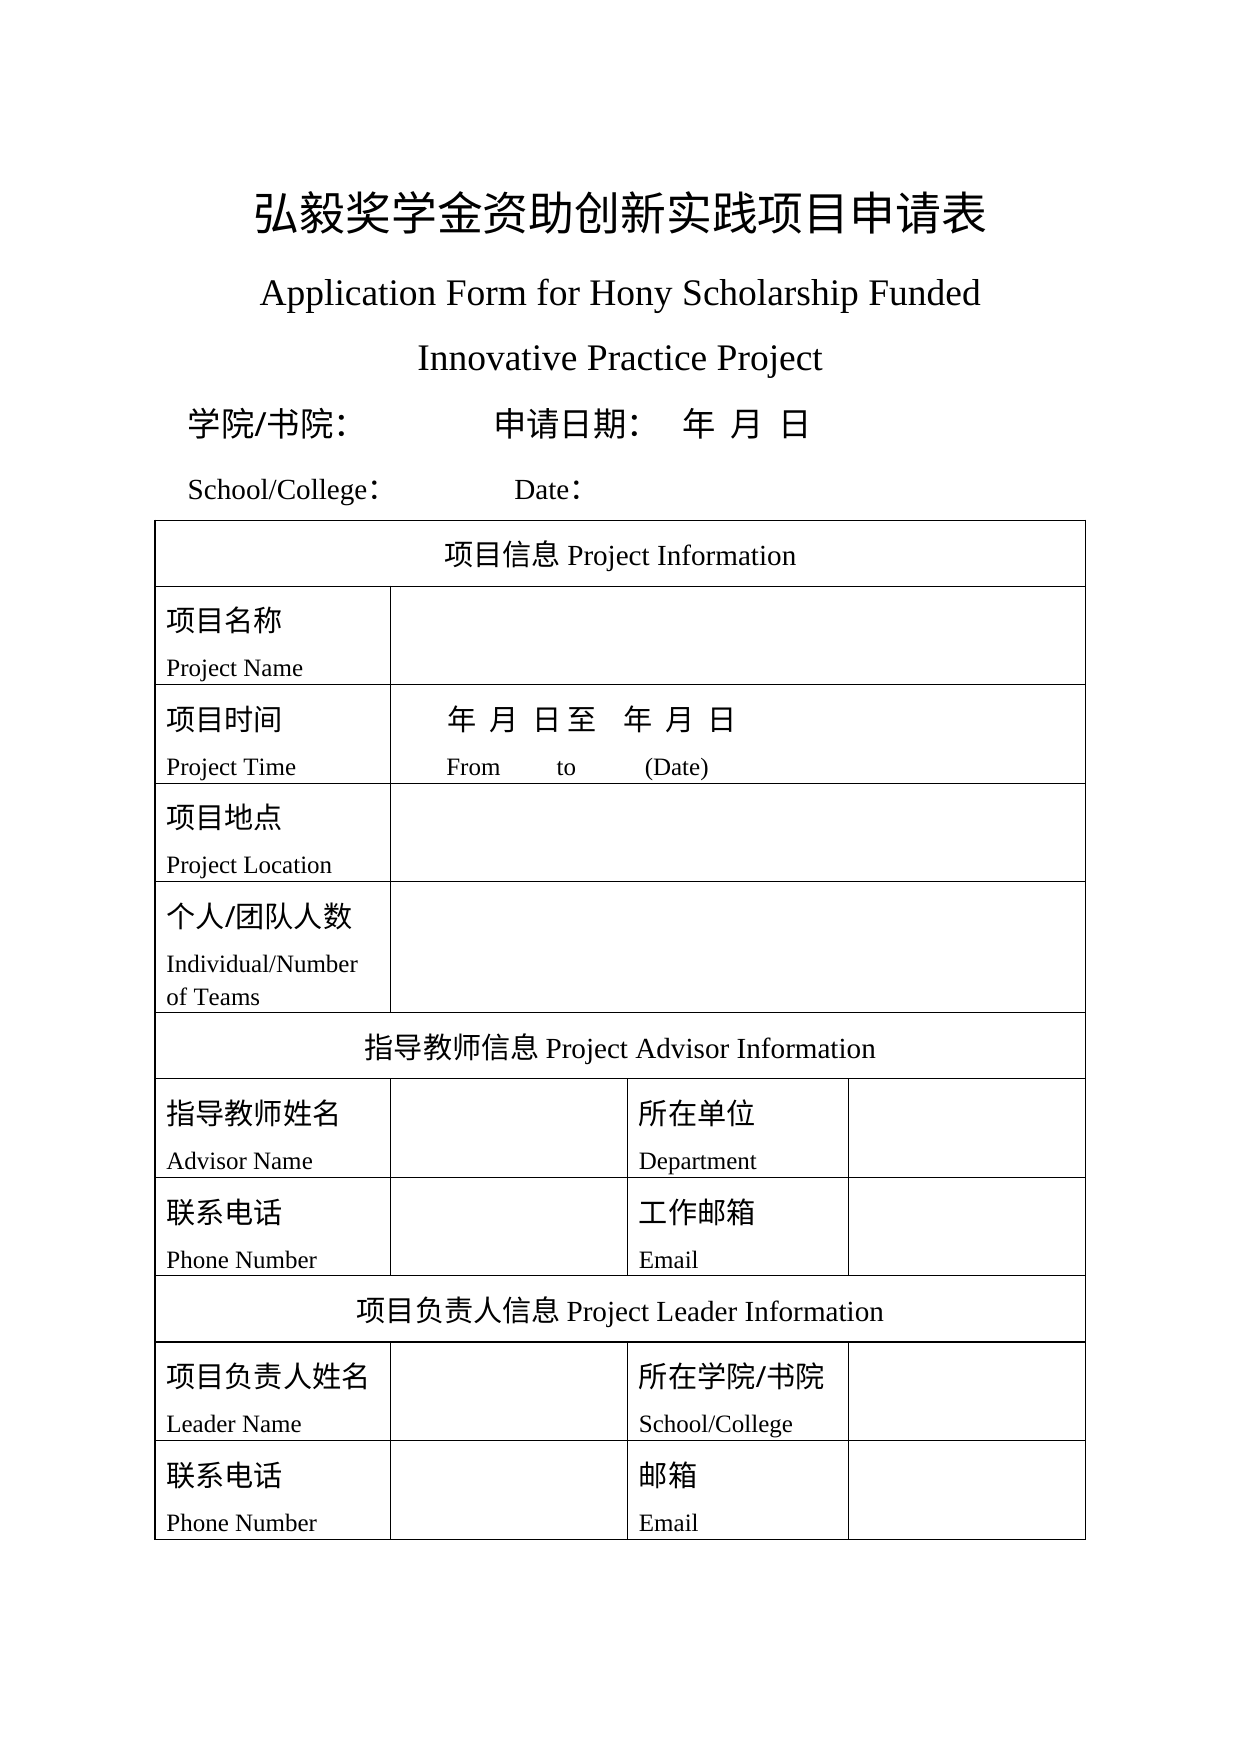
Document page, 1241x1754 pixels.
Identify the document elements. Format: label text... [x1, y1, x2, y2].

table_cell [391, 784, 1085, 881]
table_cell 工作邮箱 Email [628, 1178, 848, 1275]
table_cell [391, 587, 1085, 684]
table_cell [849, 1178, 1085, 1275]
text 弘毅奖学金资助创新实践项目申请表 [187, 162, 1053, 259]
table_cell 项目负责人姓名 Leader Name [156, 1343, 390, 1440]
table_header 项目信息 Project Information [156, 521, 1085, 586]
text Application Form for Hony Scholarship Funded Innovative Practice Project [187, 259, 1053, 389]
table_cell 联系电话 Phone Number [156, 1441, 390, 1538]
table_cell 指导教师姓名 Advisor Name [156, 1079, 390, 1177]
table_cell [849, 1079, 1085, 1177]
table_cell [391, 882, 1085, 1012]
table_cell 所在单位 Department [628, 1079, 848, 1177]
table_cell 邮箱 Email [628, 1441, 848, 1538]
table_cell 联系电话 Phone Number [156, 1178, 390, 1275]
table_cell 指导教师信息Project Advisor Information [156, 1013, 1085, 1078]
table_cell 所在学院/书院 School/College [628, 1343, 848, 1440]
table_cell [391, 1441, 627, 1538]
text 学院/书院： 申请日期： 年 月 日 [187, 389, 1053, 454]
table_cell 项目地点 Project Location [156, 784, 390, 881]
table_cell [391, 1343, 627, 1440]
table_cell 年 月 日 至 年 月 日 From to (Date) [391, 685, 1085, 783]
text School/College： Date： [187, 454, 1053, 519]
table_cell [391, 1079, 627, 1177]
table_cell 个人/团队人数 Individual/Number of Teams [156, 882, 390, 1012]
table_cell 项目名称 Project Name [156, 587, 390, 684]
table_cell [849, 1441, 1085, 1538]
table_cell [849, 1343, 1085, 1440]
table_cell [391, 1178, 627, 1275]
table_cell 项目时间 Project Time [156, 685, 390, 783]
table_cell 项目负责人信息Project Leader Information [156, 1276, 1085, 1341]
